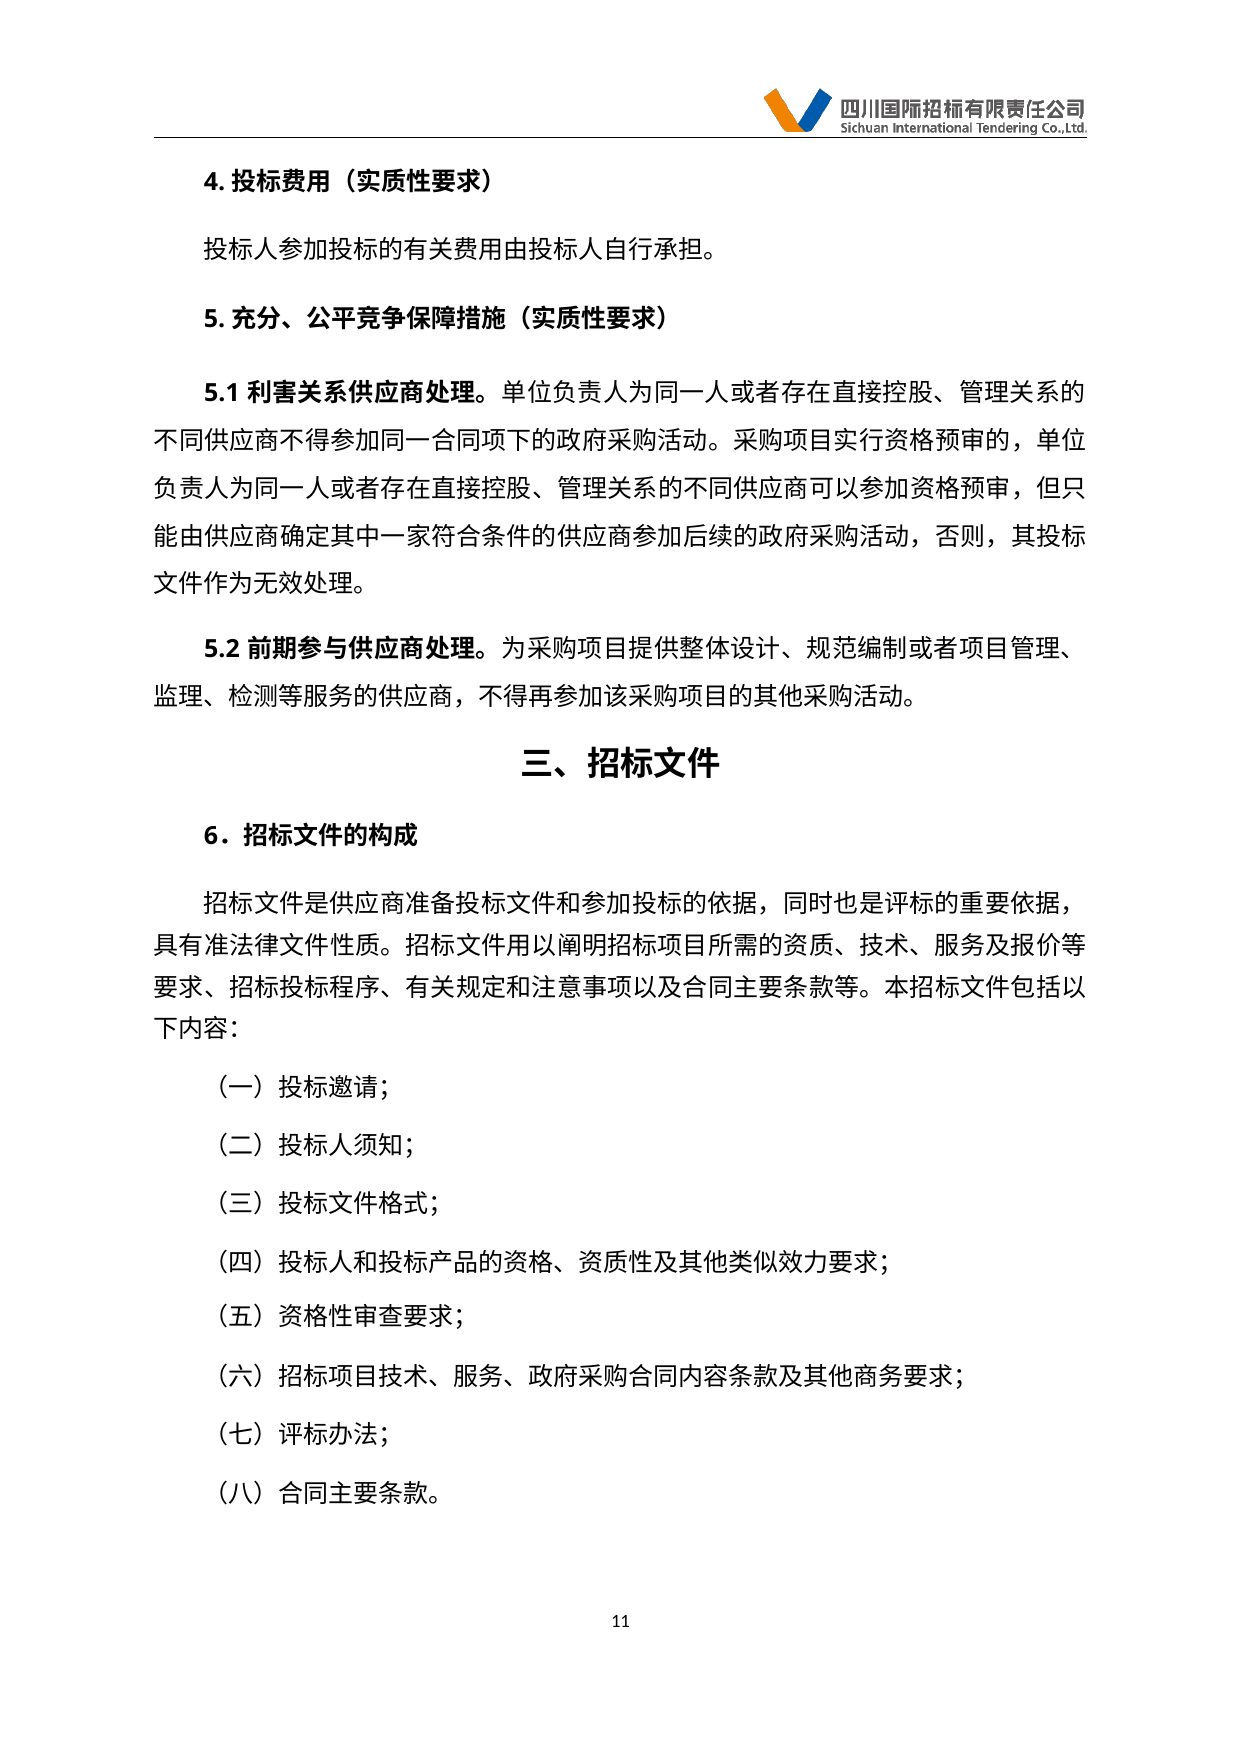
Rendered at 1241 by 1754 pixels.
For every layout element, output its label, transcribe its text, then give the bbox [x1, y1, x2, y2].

text （六）招标项目技术、服务、政府采购合同内容条款及其他商务要求； [153, 1352, 1087, 1394]
text 5.1 利害关系供应商处理。单位负责人为同一人或者存在直接控股、管理关系的不同供应商不得参加同一合同项下的政府采购活动。采购项目实行资格预审的，单位负责人为同一人或者存在直接控股、管理关系的不同供应商可以参加资格预审，但只能由供应商确定其中一家符合条件的供应商参加后续的政府采购活动，否则，其投标文件作为无效处理。 [154, 363, 1087, 602]
text （五）资格性审查要求； [153, 1296, 1087, 1332]
text （一）投标邀请； [153, 1063, 1087, 1104]
text （二）投标人须知； [153, 1121, 1087, 1163]
subtitle 5. 充分、公平竞争保障措施（实质性要求） [153, 294, 1087, 336]
text （三）投标文件格式； [153, 1179, 1087, 1221]
text （八）合同主要条款。 [153, 1469, 1087, 1510]
text 5.2 前期参与供应商处理。为采购项目提供整体设计、规范编制或者项目管理、监理、检测等服务的供应商，不得再参加该采购项目的其他采购活动。 [154, 619, 1087, 715]
subtitle 三、招标文件 [153, 742, 1087, 784]
subtitle 6．招标文件的构成 [153, 811, 1087, 852]
subtitle 4. 投标费用（实质性要求） [153, 157, 1087, 198]
picture [763, 88, 1087, 135]
text 招标文件是供应商准备投标文件和参加投标的依据，同时也是评标的重要依据，具有准法律文件性质。招标文件用以阐明招标项目所需的资质、技术、服务及报价等要求、招标投标程序、有关规定和注意事项以及合同主要条款等。本招标文件包括以下内容： [153, 879, 1087, 1046]
text 投标人参加投标的有关费用由投标人自行承担。 [153, 225, 1087, 267]
text （七）评标办法； [153, 1410, 1087, 1452]
text （四）投标人和投标产品的资格、资质性及其他类似效力要求； [153, 1238, 1087, 1279]
